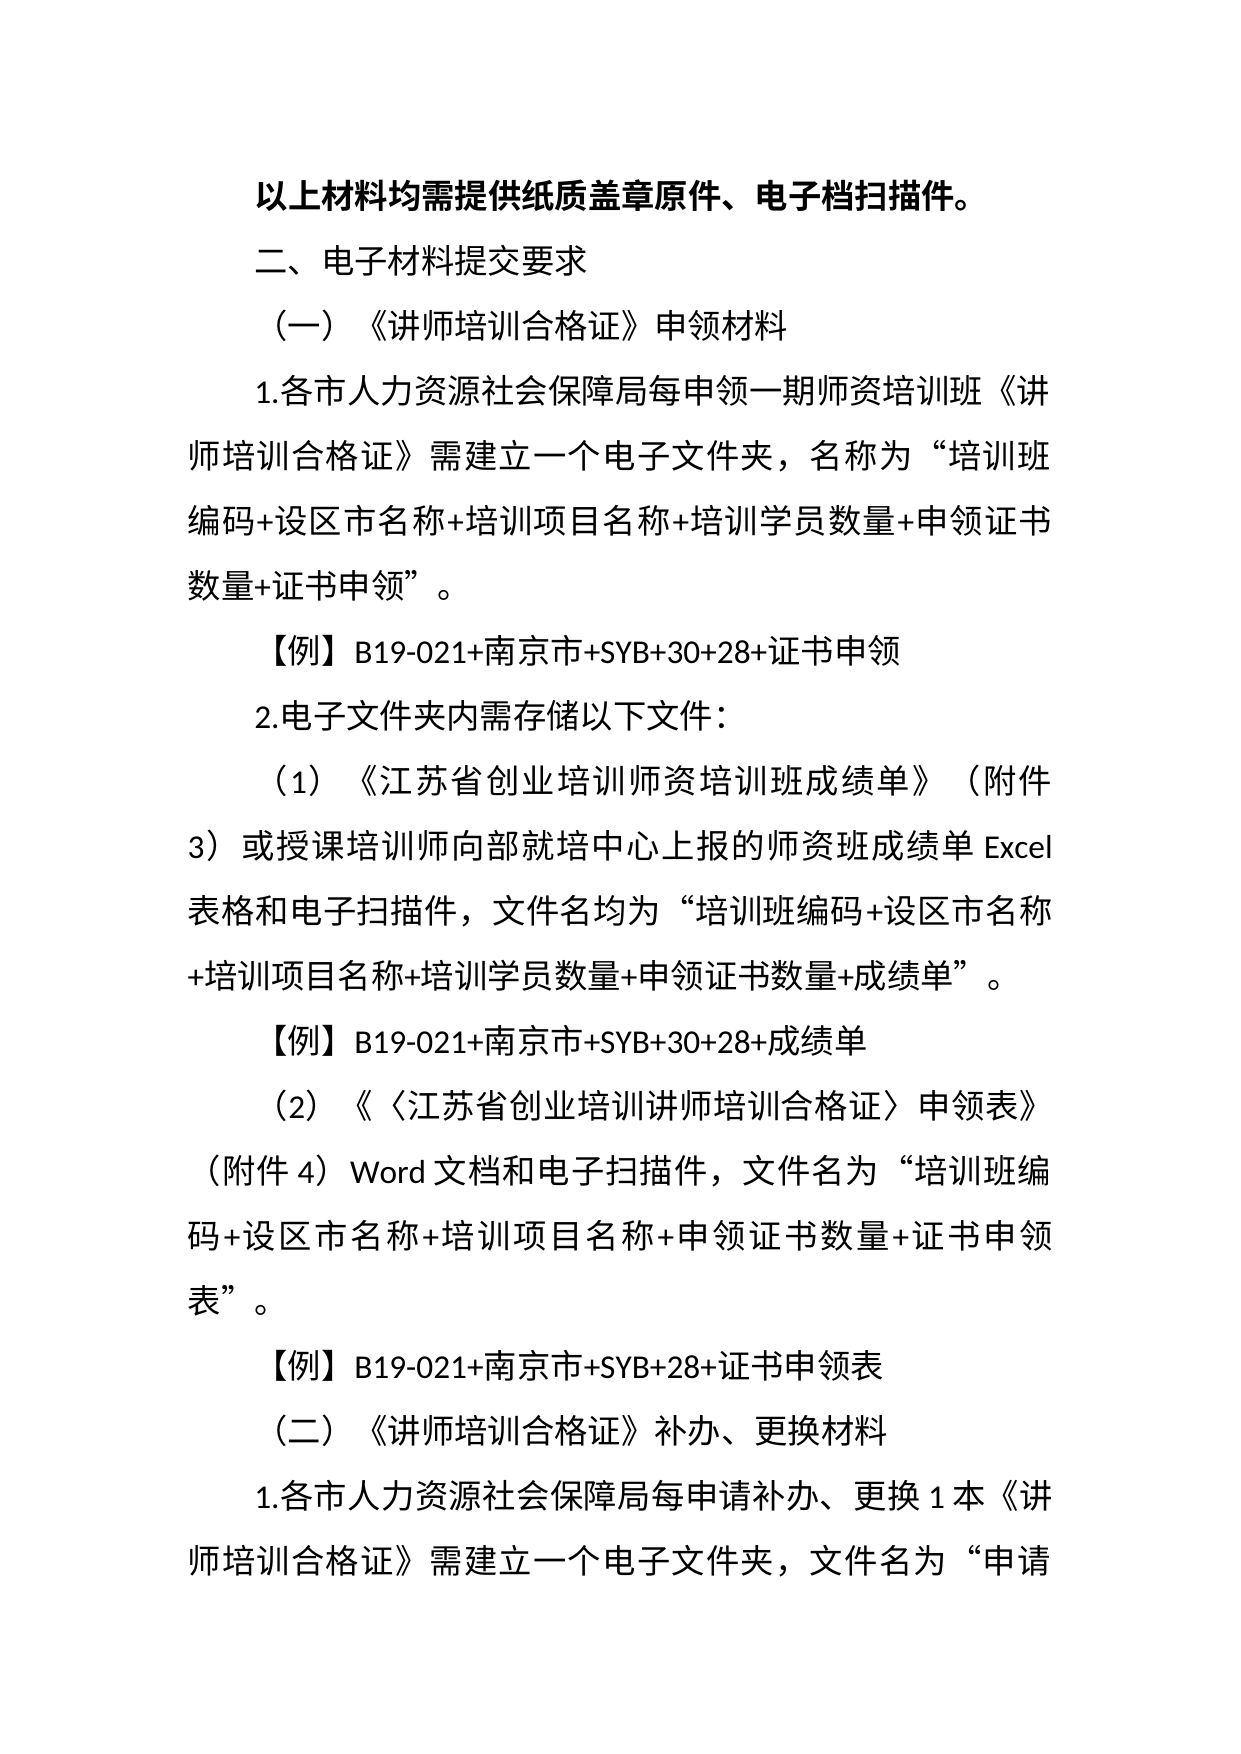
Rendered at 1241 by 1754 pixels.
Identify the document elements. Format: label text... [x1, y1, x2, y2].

text 【例】B19-021+南京市+SYB+30+28+成绩单 [187, 1007, 1053, 1072]
text 二、电子材料提交要求 [187, 227, 1053, 292]
text （一）《讲师培训合格证》申领材料 [187, 292, 1053, 357]
text 【例】B19-021+南京市+SYB+30+28+证书申领 [187, 617, 1053, 682]
text 以上材料均需提供纸质盖章原件、电子档扫描件。 [187, 162, 1053, 227]
text 1.各市人力资源社会保障局每申领一期师资培训班《讲师培训合格证》需建立一个电子文件夹，名称为“培训班编码+设区市名称+培训项目名称+培训学员数量+申领证书数量+证书申领”。 [187, 357, 1053, 617]
text （1）《江苏省创业培训师资培训班成绩单》（附件3）或授课培训师向部就培中心上报的师资班成绩单Excel表格和电子扫描件，文件名均为“培训班编码+设区市名称+培训项目名称+培训学员数量+申领证书数量+成绩单”。 [187, 747, 1053, 1007]
text （二）《讲师培训合格证》补办、更换材料 [187, 1397, 1053, 1462]
text （2）《〈江苏省创业培训讲师培训合格证〉申领表》（附件4）Word文档和电子扫描件，文件名为“培训班编码+设区市名称+培训项目名称+申领证书数量+证书申领表”。 [187, 1072, 1053, 1332]
text 【例】B19-021+南京市+SYB+28+证书申领表 [187, 1332, 1053, 1397]
text 2.电子文件夹内需存储以下文件： [187, 682, 1053, 747]
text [187, 1462, 1053, 1592]
